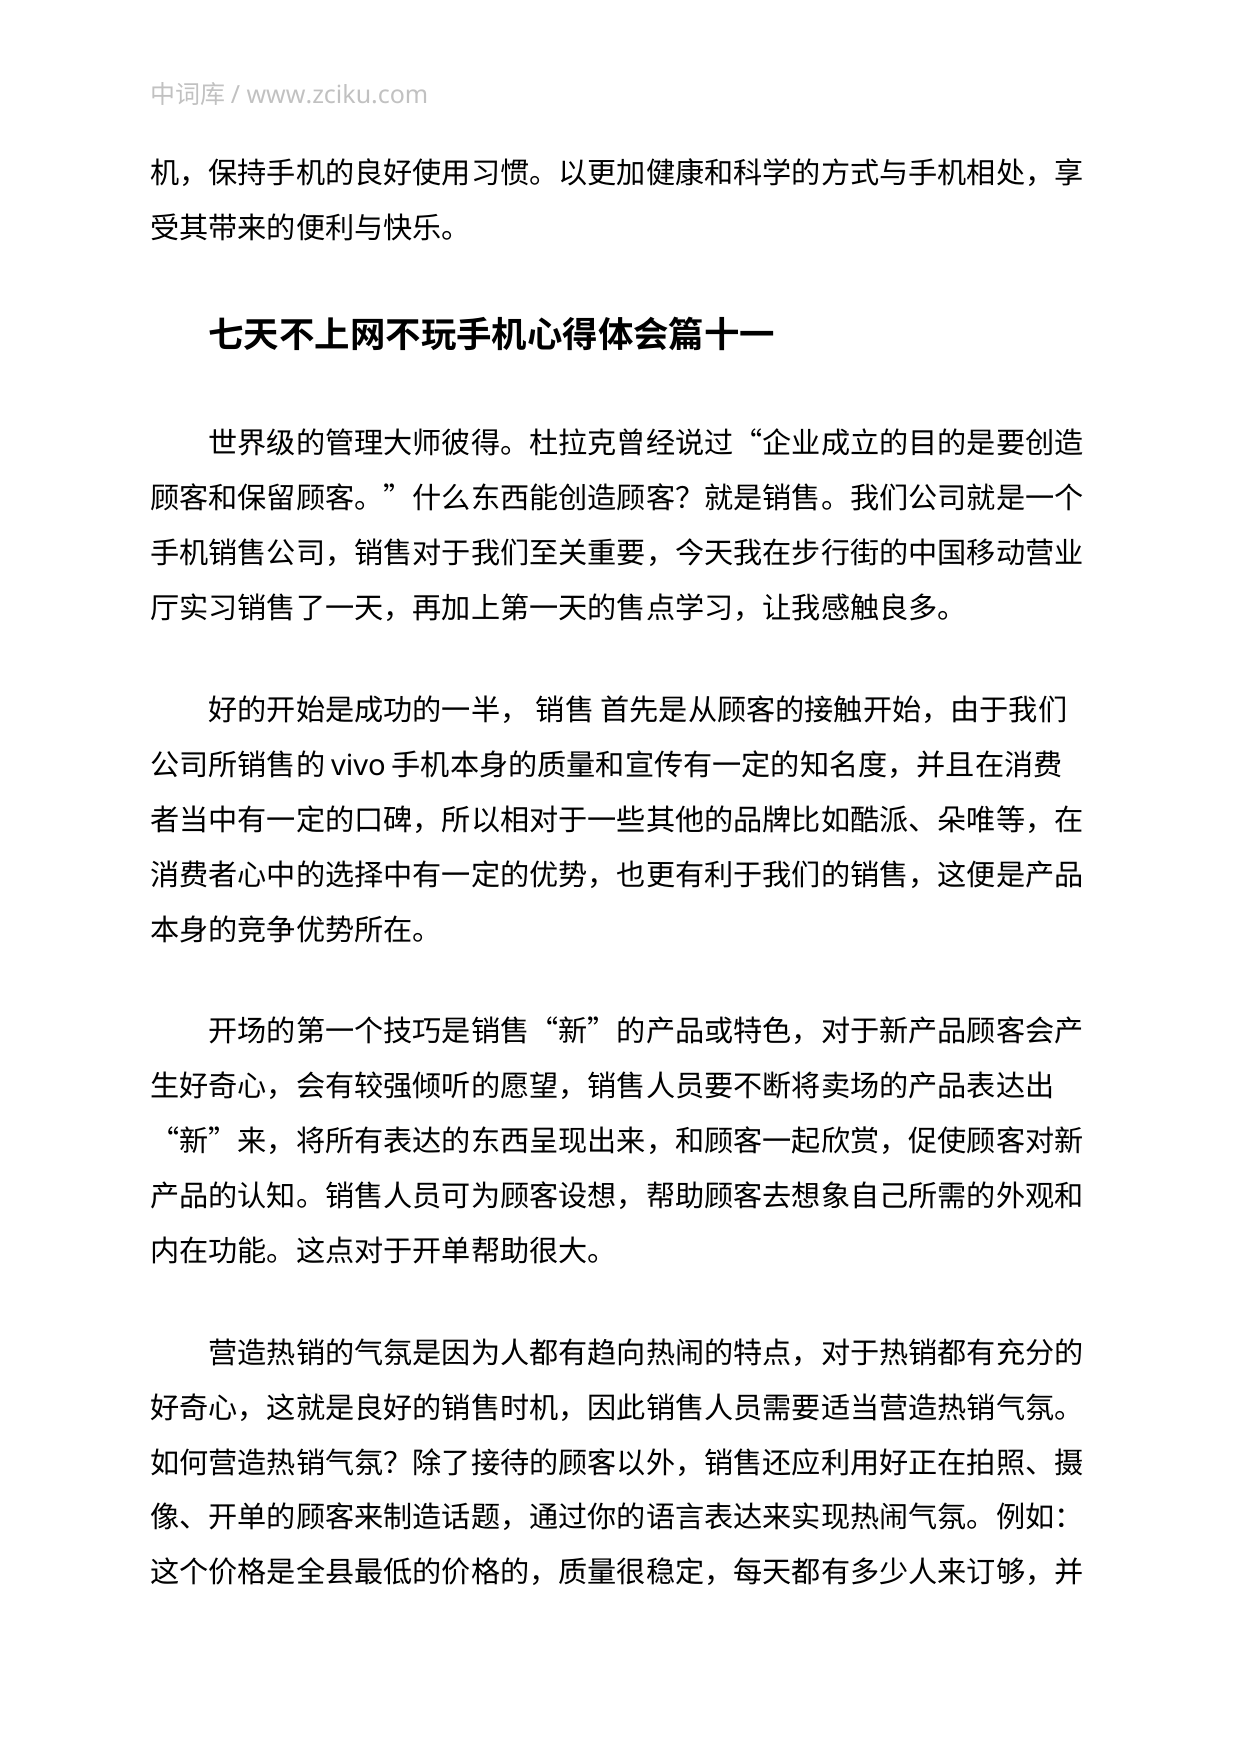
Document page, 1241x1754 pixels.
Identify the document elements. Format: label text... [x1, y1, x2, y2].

text 世界级的管理大师彼得。杜拉克曾经说过“企业成立的目的是要创造顾客和保留顾客。”什么东西能创造顾客？就是销售。我们公司就是一个手机销售公司，销售对于我们至关重要，今天我在步行街的中国移动营业厅实习销售了一天，再加上第一天的售点学习，让我感触良多。 [150, 420, 1090, 627]
text 七天不上网不玩手机心得体会篇十一 [150, 307, 1090, 358]
text 开场的第一个技巧是销售“新”的产品或特色，对于新产品顾客会产生好奇心，会有较强倾听的愿望，销售人员要不断将卖场的产品表达出“新”来，将所有表达的东西呈现出来，和顾客一起欣赏，促使顾客对新产品的认知。销售人员可为顾客设想，帮助顾客去想象自己所需的外观和内在功能。这点对于开单帮助很大。 [150, 1008, 1090, 1270]
text 好的开始是成功的一半， 销售 首先是从顾客的接触开始，由于我们公司所销售的vivo手机本身的质量和宣传有一定的知名度，并且在消费者当中有一定的口碑，所以相对于一些其他的品牌比如酷派、朵唯等，在消费者心中的选择中有一定的优势，也更有利于我们的销售，这便是产品本身的竞争优势所在。 [150, 687, 1090, 948]
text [150, 150, 1090, 247]
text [150, 1329, 1090, 1591]
